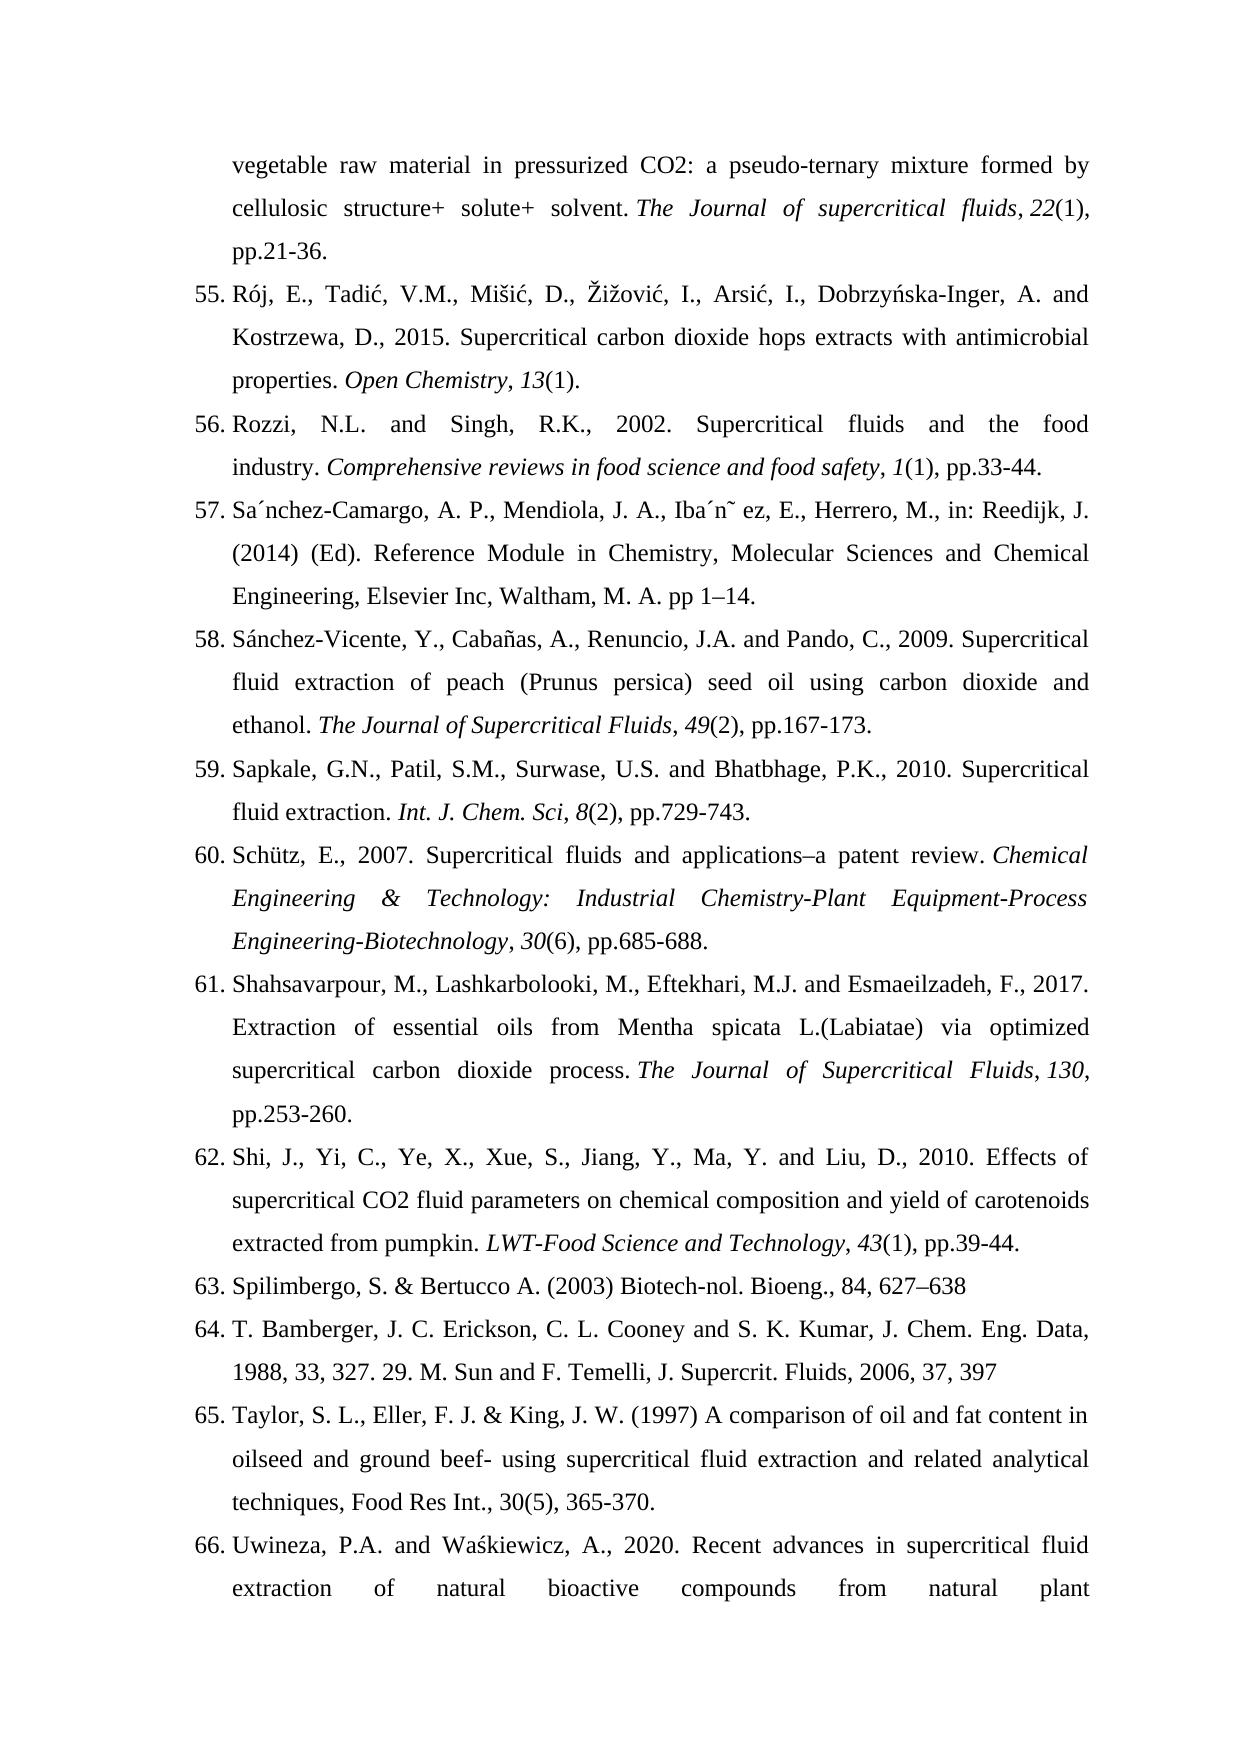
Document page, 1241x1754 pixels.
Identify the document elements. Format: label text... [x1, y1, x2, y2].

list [194, 1530, 1090, 1602]
list Taylor, S. L., Eller, F. J. & King, J. W. (1997) A comparison of oil and fat content in oilseed and ground beef- using supercritical fluid extraction and related analytical techniques, Food Res Int., 30(5), 365-370. [194, 1401, 1090, 1516]
list Spilimbergo, S. & Bertucco A. (2003) Biotech-nol. Bioeng., 84, 627–638 [194, 1271, 1090, 1300]
list Sánchez-Vicente, Y., Cabañas, A., Renuncio, J.A. and Pando, C., 2009. Supercritical fluid extraction of peach (Prunus persica) seed oil using carbon dioxide and ethanol. The Journal of Supercritical Fluids, 49(2), pp.167-173. [194, 624, 1090, 739]
list Shahsavarpour, M., Lashkarbolooki, M., Eftekhari, M.J. and Esmaeilzadeh, F., 2017. Extraction of essential oils from Mentha spicata L.(Labiatae) via optimized supercritical carbon dioxide process. The Journal of Supercritical Fluids, 130, pp.253-260. [194, 969, 1090, 1127]
list Rozzi, N.L. and Singh, R.K., 2002. Supercritical fluids and the food industry. Comprehensive reviews in food science and food safety, 1(1), pp.33-44. [194, 409, 1090, 481]
list T. Bamberger, J. C. Erickson, C. L. Cooney and S. K. Kumar, J. Chem. Eng. Data, 1988, 33, 327. 29. M. Sun and F. Temelli, J. Supercrit. Fluids, 2006, 37, 397 [194, 1314, 1090, 1386]
list Rój, E., Tadić, V.M., Mišić, D., Žižović, I., Arsić, I., Dobrzyńska-Inger, A. and Kostrzewa, D., 2015. Supercritical carbon dioxide hops extracts with antimicrobial properties. Open Chemistry, 13(1). [194, 279, 1090, 394]
list Schütz, E., 2007. Supercritical fluids and applications–a patent review. Chemical Engineering & Technology: Industrial Chemistry‐Plant Equipment‐Process Engineering‐Biotechnology, 30(6), pp.685-688. [194, 840, 1090, 955]
list Sapkale, G.N., Patil, S.M., Surwase, U.S. and Bhatbhage, P.K., 2010. Supercritical fluid extraction. Int. J. Chem. Sci, 8(2), pp.729-743. [194, 754, 1090, 826]
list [194, 150, 1090, 265]
list Shi, J., Yi, C., Ye, X., Xue, S., Jiang, Y., Ma, Y. and Liu, D., 2010. Effects of supercritical CO2 fluid parameters on chemical composition and yield of carotenoids extracted from pumpkin. LWT-Food Science and Technology, 43(1), pp.39-44. [194, 1142, 1090, 1257]
list Sa´nchez-Camargo, A. P., Mendiola, J. A., Iba´n˜ ez, E., Herrero, M., in: Reedijk, J. (2014) (Ed). Reference Module in Chemistry, Molecular Sciences and Chemical Engineering, Elsevier Inc, Waltham, M. A. pp 1–14. [194, 495, 1090, 610]
